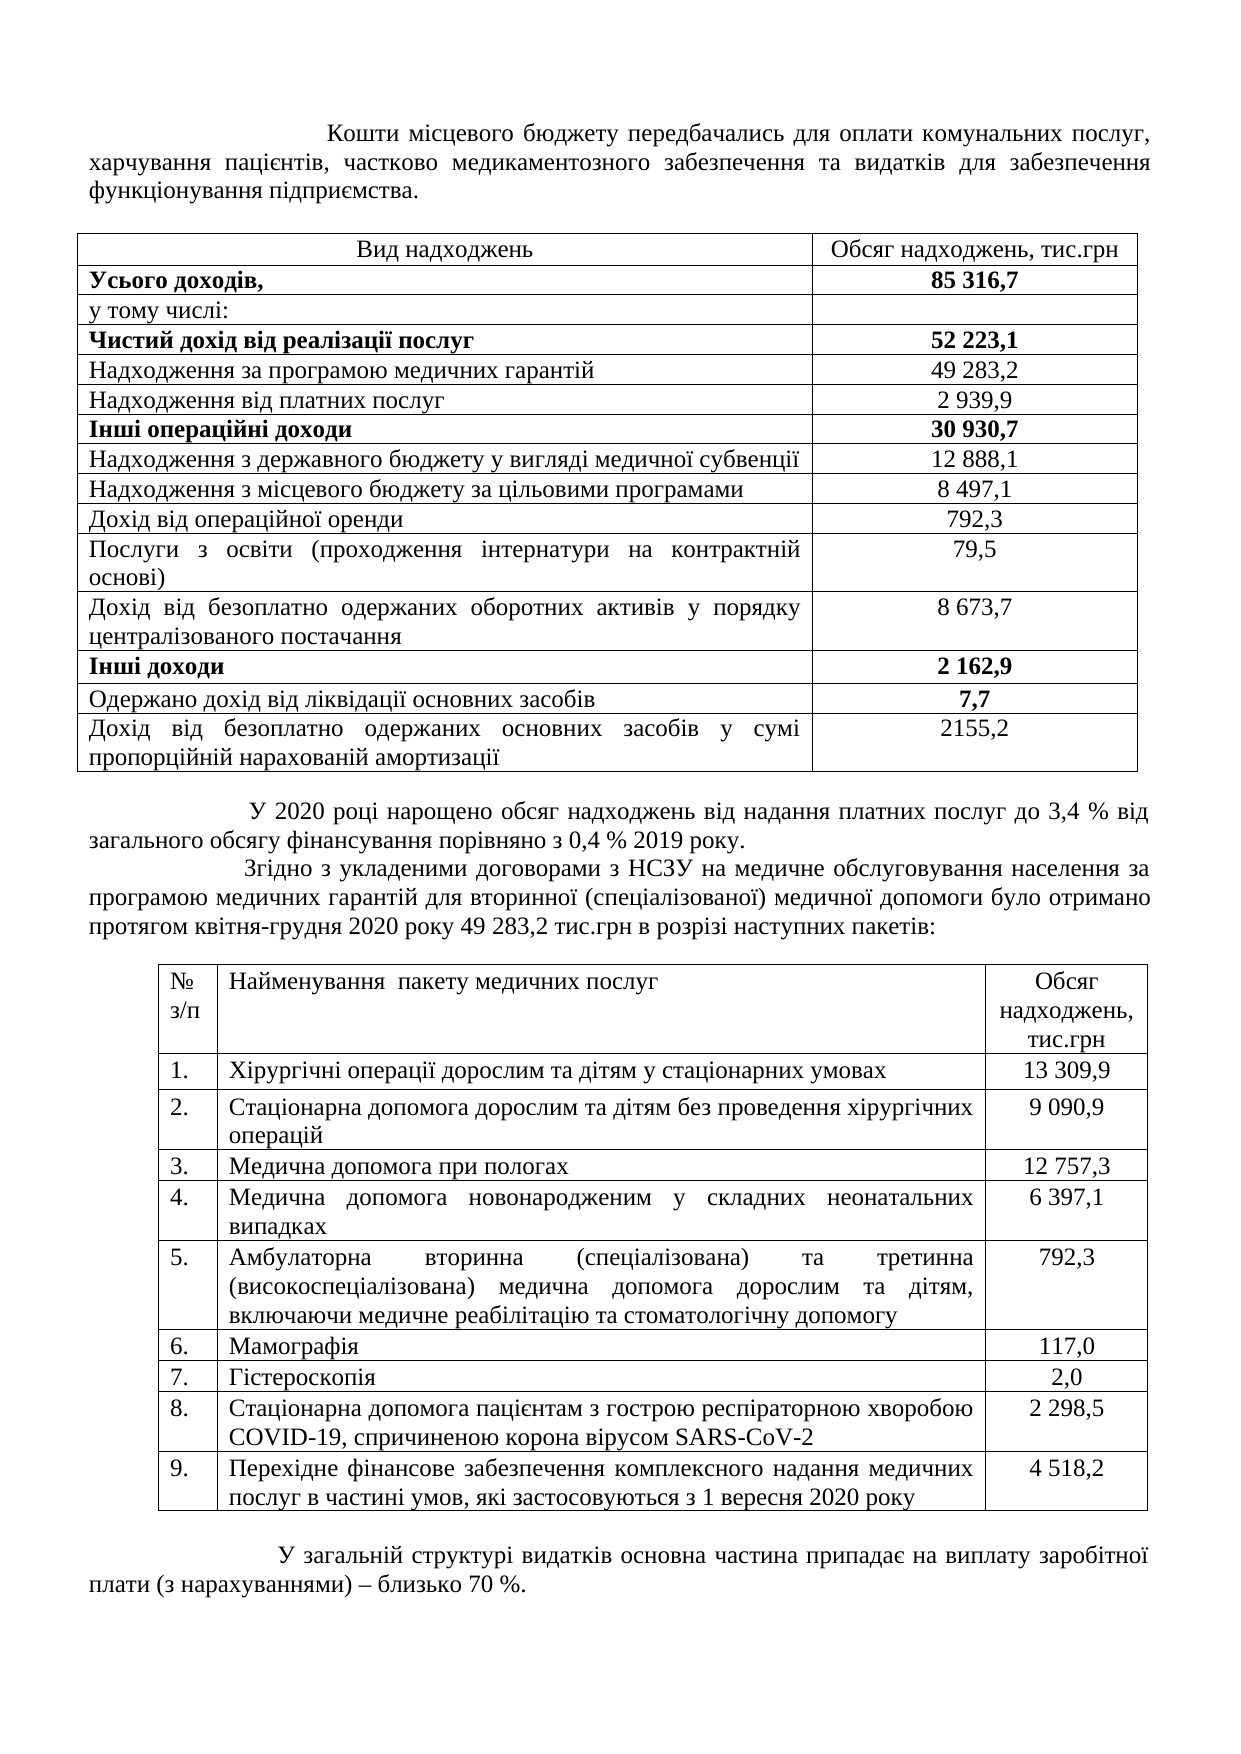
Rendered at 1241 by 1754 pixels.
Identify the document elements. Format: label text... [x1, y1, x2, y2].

table_cell 9 090,9 [986, 1090, 1147, 1149]
table_cell 3. [159, 1150, 217, 1180]
table_cell Надходження за програмою медичних гарантій [78, 355, 812, 384]
table_cell Гістероскопія [218, 1361, 985, 1391]
table_cell [813, 295, 1137, 324]
table_cell Дохід від операційної оренди [78, 504, 812, 533]
table_cell 12 757,3 [986, 1150, 1147, 1180]
table_cell Послуги з освіти (проходження інтернатури на контрактній основі) [78, 534, 812, 591]
table_cell Чистий дохід від реалізації послуг [78, 325, 812, 354]
table_cell 2. [159, 1090, 217, 1149]
table_cell Інші доходи [78, 651, 812, 683]
table_cell 8 673,7 [813, 592, 1137, 650]
table_header Обсяг надходжень, тис.грн [813, 234, 1137, 264]
table_cell 7,7 [813, 684, 1137, 712]
table_cell 6. [159, 1330, 217, 1360]
table_cell 2 162,9 [813, 651, 1137, 683]
text Кошти місцевого бюджету передбачались для оплати комунальних послуг, харчування пацієнтів, частково медикаментозного забезпечення та видатків для забезпечення функціонування підприємства. [89, 118, 1152, 204]
table_cell 13 309,9 [986, 1054, 1147, 1089]
table_cell 117,0 [986, 1330, 1147, 1360]
table_cell 79,5 [813, 534, 1137, 591]
table_cell 6 397,1 [986, 1181, 1147, 1240]
table_cell Хірургічні операції дорослим та дітям у стаціонарних умовах [218, 1054, 985, 1089]
table_cell Надходження з державного бюджету у вигляді медичної субвенції [78, 444, 812, 473]
table_cell Медична допомога новонародженим у складних неонатальних випадках [218, 1181, 985, 1240]
table_cell 8 497,1 [813, 474, 1137, 503]
table_cell 5. [159, 1241, 217, 1328]
table_cell Медична допомога при пологах [218, 1150, 985, 1180]
table_cell 792,3 [986, 1241, 1147, 1328]
table_cell Одержано дохід від ліквідації основних засобів [78, 684, 812, 712]
table_cell Стаціонарна допомога пацієнтам з гострою респіраторною хворобою COVID-19, спричиненою корона вірусом SARS-CoV-2 [218, 1392, 985, 1451]
table_cell 2,0 [986, 1361, 1147, 1391]
table_header № з/п [159, 965, 217, 1052]
table_cell 30 930,7 [813, 415, 1137, 443]
table_cell Надходження з місцевого бюджету за цільовими програмами [78, 474, 812, 503]
table_cell 9. [159, 1452, 217, 1510]
table_header Вид надходжень [78, 234, 812, 264]
table_cell 52 223,1 [813, 325, 1137, 354]
table_cell Мамографія [218, 1330, 985, 1360]
table_cell Амбулаторна вторинна (спеціалізована) та третинна (високоспеціалізована) медична допомога дорослим та дітям, включаючи медичне реабілітацію та стоматологічну допомогу [218, 1241, 985, 1328]
text У загальній структурі видатків основна частина припадає на виплату заробітної плати (з нарахуваннями) – близько 70 %. [89, 1540, 1152, 1598]
text У 2020 році нарощено обсяг надходжень від надання платних послуг до 3,4 % від загального обсягу фінансування порівняно з 0,4 % 2019 року. [89, 796, 1152, 853]
table_cell 2 939,9 [813, 385, 1137, 413]
table_cell 2 298,5 [986, 1392, 1147, 1451]
table_cell Перехідне фінансове забезпечення комплексного надання медичних послуг в частині умов, які застосовуються з 1 вересня 2020 року [218, 1452, 985, 1510]
table_cell 49 283,2 [813, 355, 1137, 384]
table_cell у тому числі: [78, 295, 812, 324]
table_cell 4. [159, 1181, 217, 1240]
table_cell 2155,2 [813, 714, 1137, 771]
table_cell Дохід від безоплатно одержаних основних засобів у сумі пропорційній нарахованій амортизації [78, 714, 812, 771]
table_cell Усього доходів, [78, 266, 812, 294]
table_cell Інші операційні доходи [78, 415, 812, 443]
table_cell Надходження від платних послуг [78, 385, 812, 413]
table_cell 792,3 [813, 504, 1137, 533]
table_cell 85 316,7 [813, 266, 1137, 294]
table_cell 7. [159, 1361, 217, 1391]
table_cell 4 518,2 [986, 1452, 1147, 1510]
table_header Обсяг надходжень, тис.грн [986, 965, 1147, 1052]
table_cell 12 888,1 [813, 444, 1137, 473]
text Згідно з укладеними договорами з НСЗУ на медичне обслуговування населення за програмою медичних гарантій для вторинної (спеціалізованої) медичної допомоги було отримано протягом квітня-грудня 2020 року 49 283,2 тис.грн в розрізі наступних пакетів: [89, 853, 1152, 940]
table_cell Стаціонарна допомога дорослим та дітям без проведення хірургічних операцій [218, 1090, 985, 1149]
table_cell 1. [159, 1054, 217, 1089]
table_cell 8. [159, 1392, 217, 1451]
table_cell Дохід від безоплатно одержаних оборотних активів у порядку централізованого постачання [78, 592, 812, 650]
table_header Найменування пакету медичних послуг [218, 965, 985, 1052]
